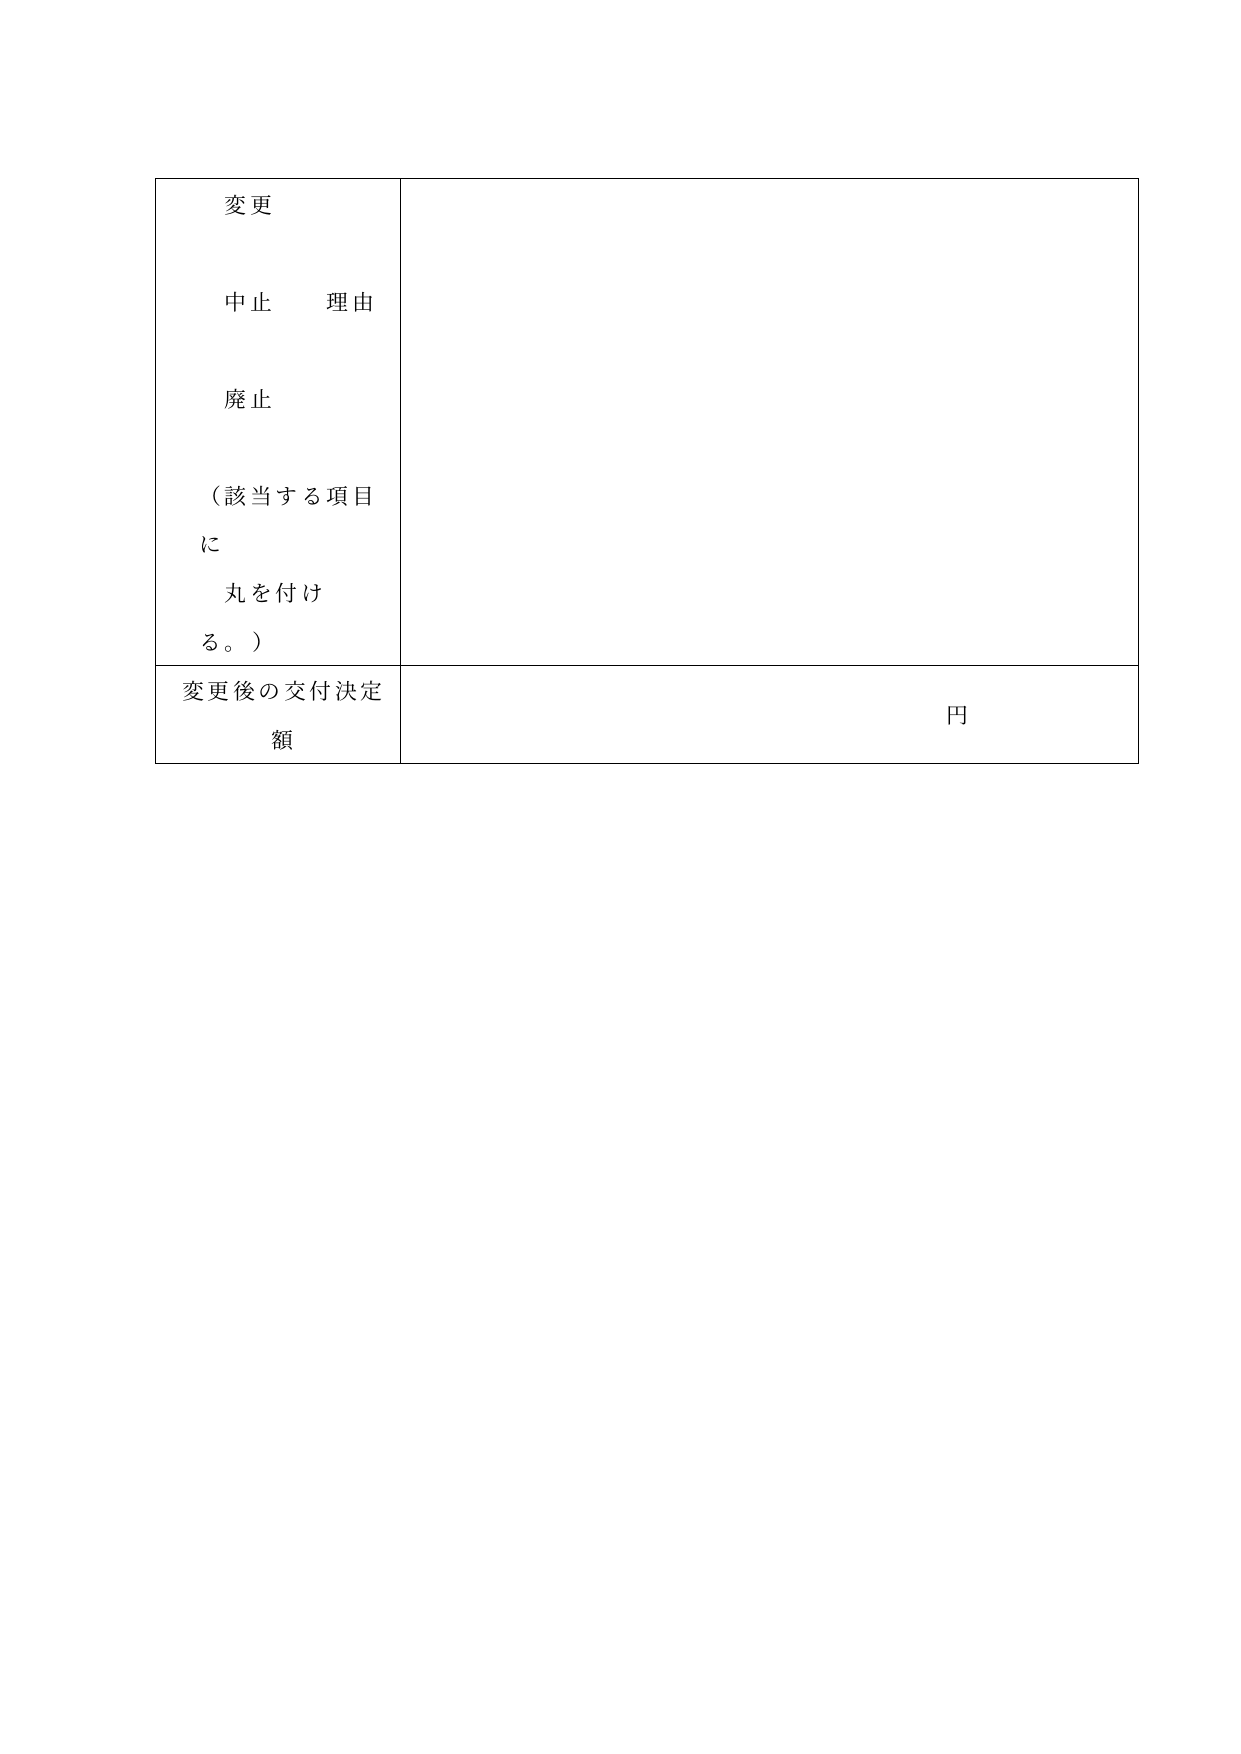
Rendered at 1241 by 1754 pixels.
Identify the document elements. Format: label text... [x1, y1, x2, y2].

table_cell 変更後の交付決定額 [156, 666, 400, 763]
table_cell 変更 中止 理由 廃止 （該当する項目に 丸を付ける。） [156, 179, 400, 665]
table_cell 円 [401, 666, 1138, 763]
table_cell [401, 179, 1138, 665]
